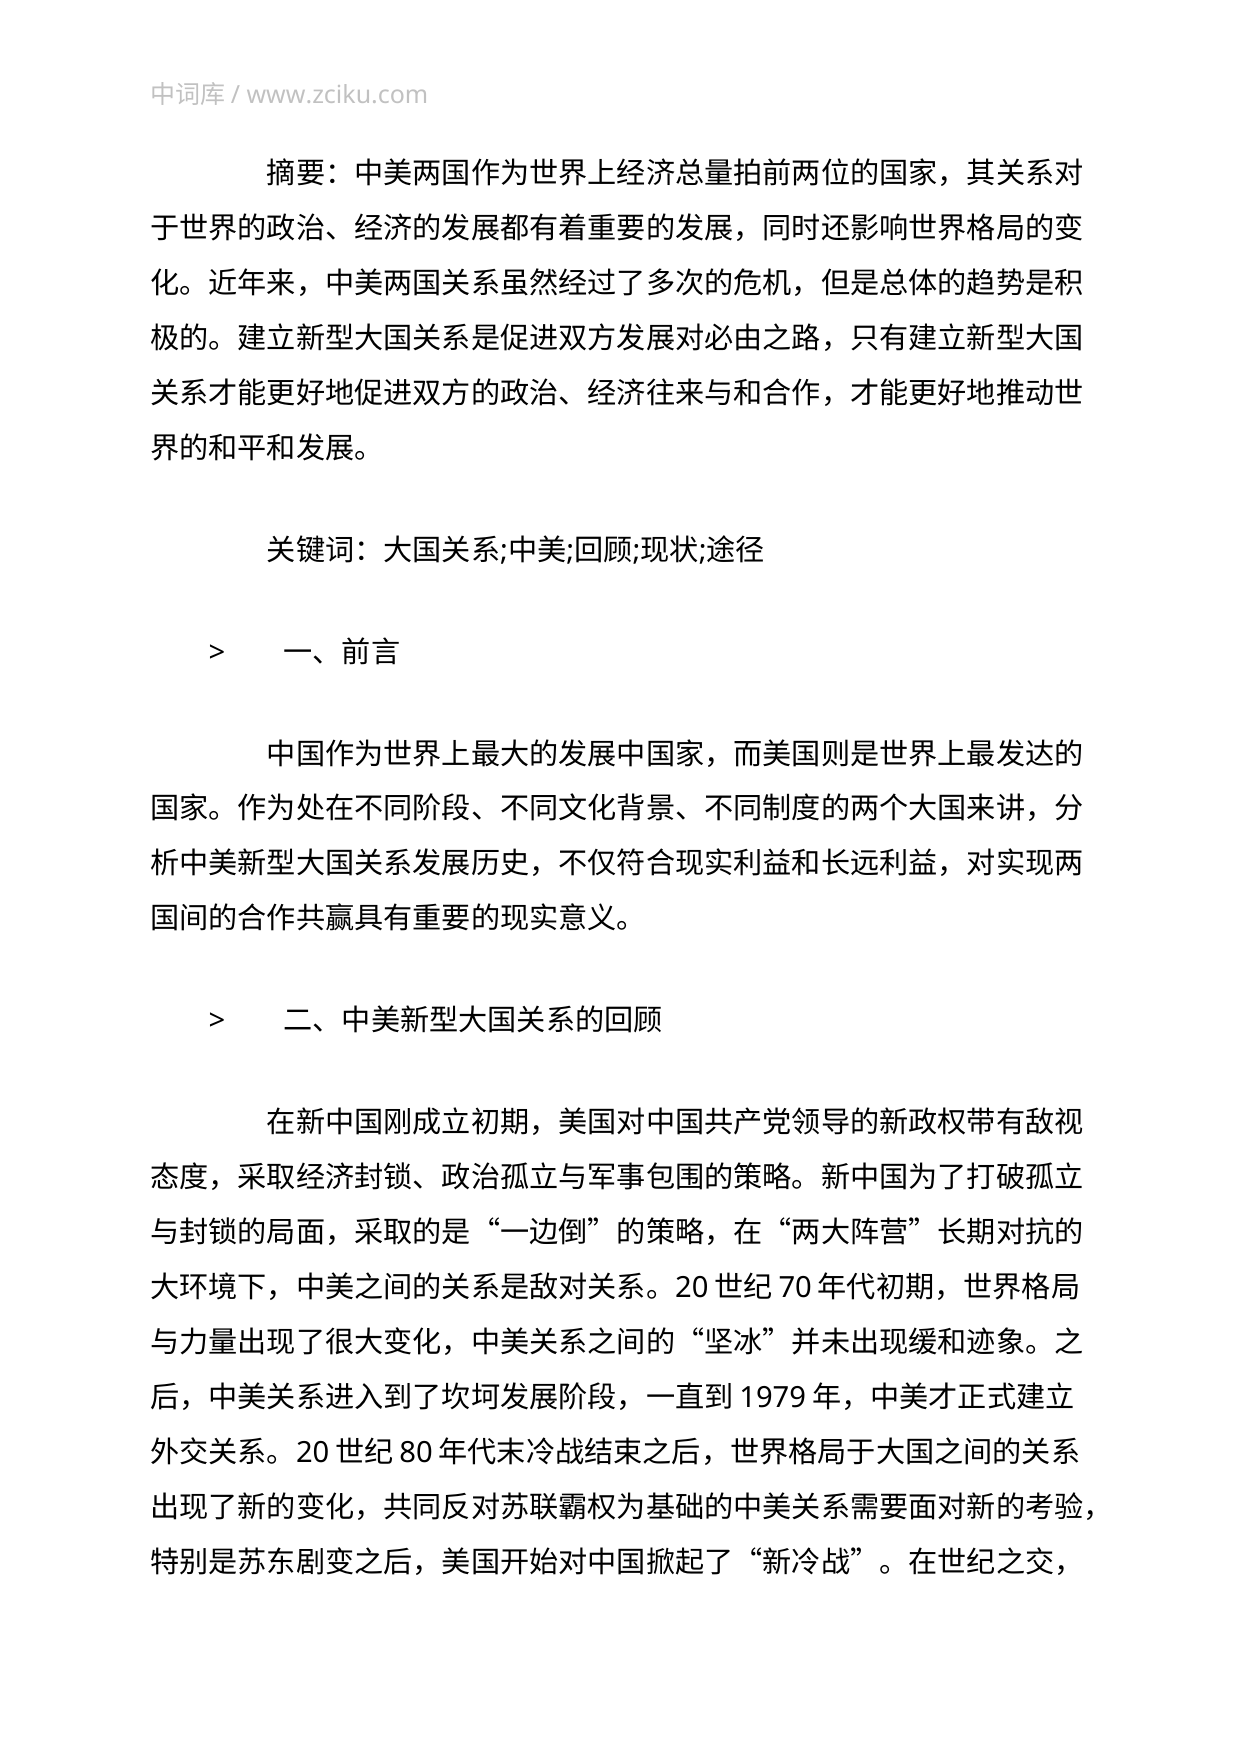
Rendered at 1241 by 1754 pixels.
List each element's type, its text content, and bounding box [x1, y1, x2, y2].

text 中国作为世界上最大的发展中国家，而美国则是世界上最发达的国家。作为处在不同阶段、不同文化背景、不同制度的两个大国来讲，分析中美新型大国关系发展历史，不仅符合现实利益和长远利益，对实现两国间的合作共赢具有重要的现实意义。 [150, 730, 1090, 937]
text > 一、前言 [150, 628, 1090, 671]
text 摘要：中美两国作为世界上经济总量拍前两位的国家，其关系对于世界的政治、经济的发展都有着重要的发展，同时还影响世界格局的变化。近年来，中美两国关系虽然经过了多次的危机，但是总体的趋势是积极的。建立新型大国关系是促进双方发展对必由之路，只有建立新型大国关系才能更好地促进双方的政治、经济往来与和合作，才能更好地推动世界的和平和发展。 [150, 150, 1090, 467]
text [150, 1099, 1090, 1580]
text 关键词：大国关系;中美;回顾;现状;途径 [150, 526, 1090, 569]
text > 二、中美新型大国关系的回顾 [150, 997, 1090, 1039]
